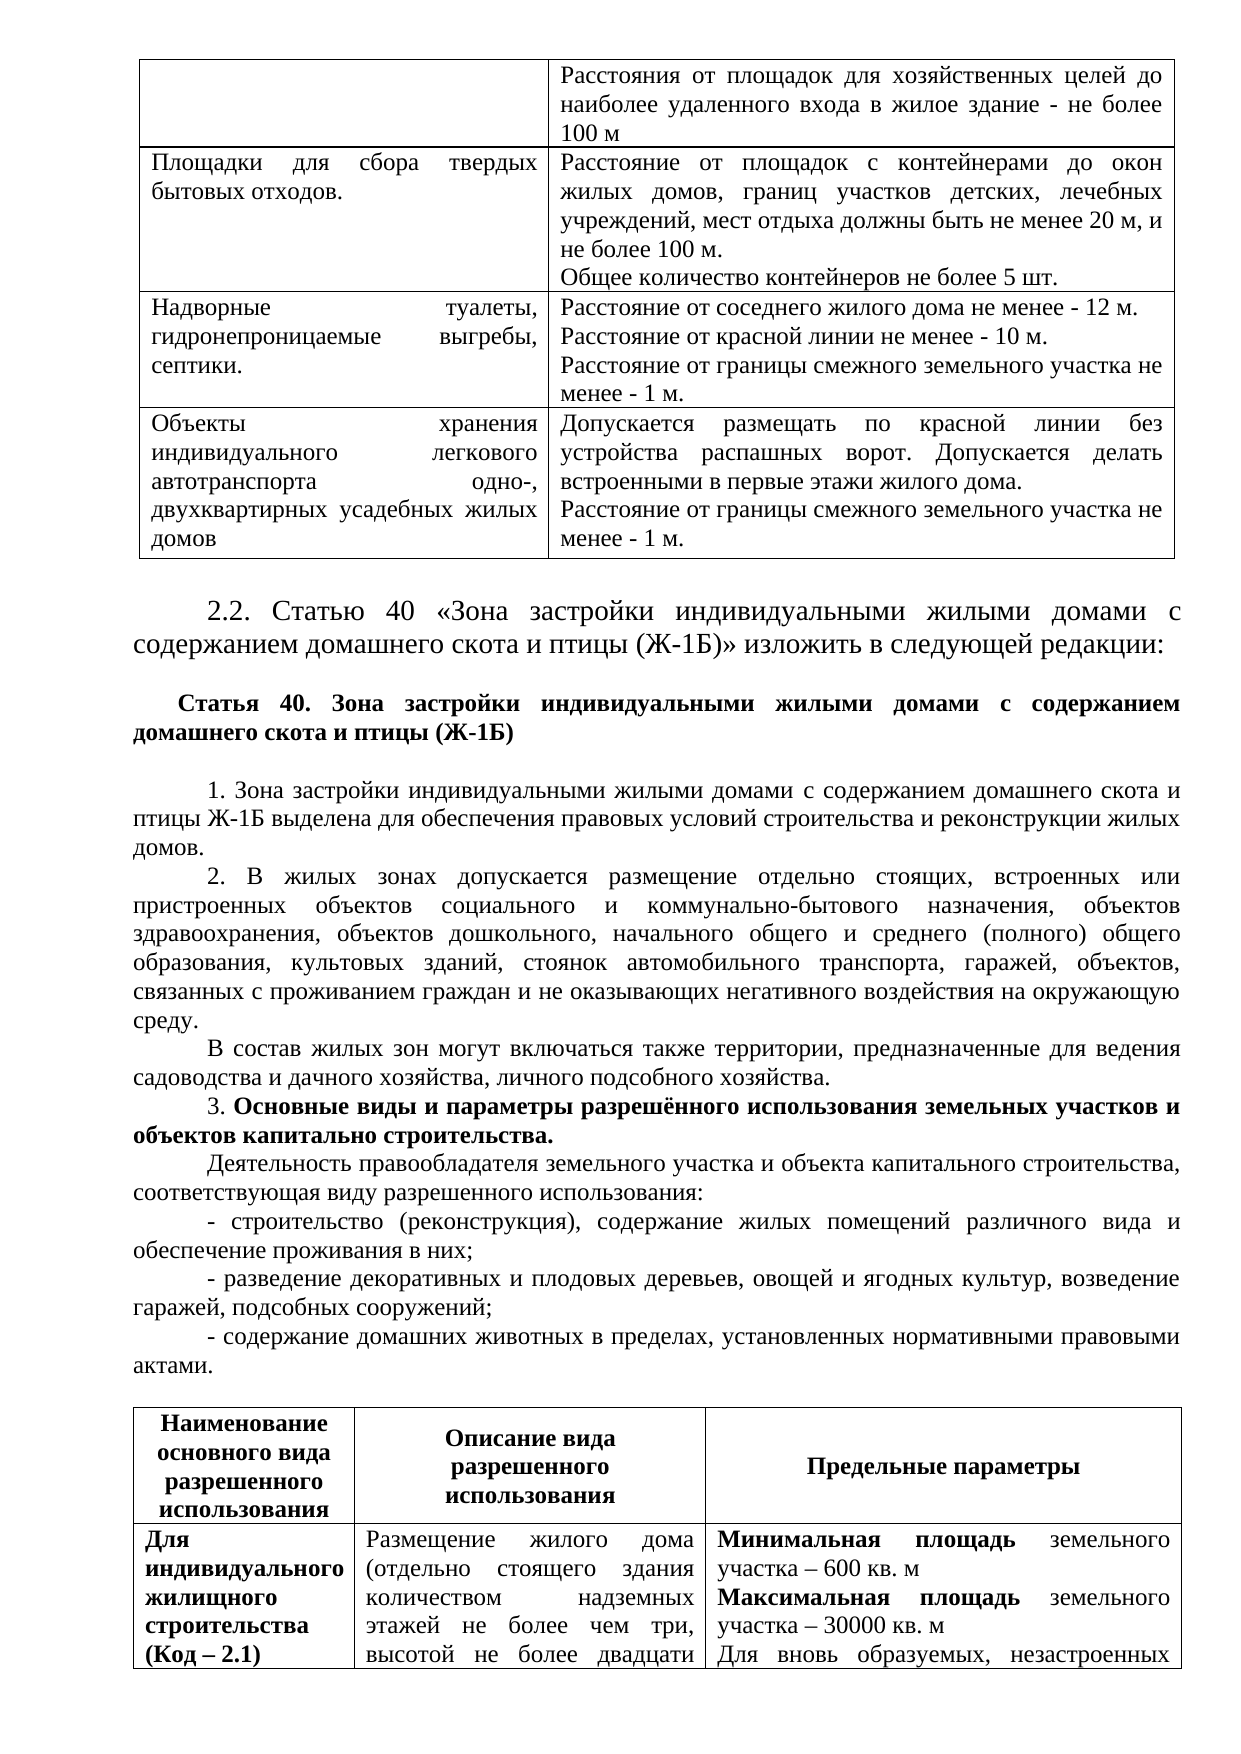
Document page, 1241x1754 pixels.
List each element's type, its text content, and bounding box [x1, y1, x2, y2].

table_cell Площадки для сбора твердых бытовых отходов. [140, 148, 548, 291]
text В состав жилых зон могут включаться также территории, предназначенные для ведения садоводства и дачного хозяйства, личного подсобного хозяйства. [133, 1033, 1181, 1091]
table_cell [140, 60, 548, 146]
table_header Описание вида разрешенного использования [355, 1408, 705, 1523]
list - разведение декоративных и плодовых деревьев, овощей и ягодных культур, возведение гаражей, подсобных сооружений; [133, 1263, 1181, 1321]
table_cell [706, 1524, 1181, 1668]
list - содержание домашних животных в пределах, установленных нормативными правовыми актами. [133, 1321, 1181, 1378]
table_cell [134, 1524, 354, 1668]
list 3. Основные виды и параметры разрешённого использования земельных участков и объектов капитально строительства. [133, 1091, 1181, 1148]
table_cell Надворные туалеты, гидронепроницаемые выгребы, септики. [140, 292, 548, 407]
table_cell Расстояние от площадок с контейнерами до окон жилых домов, границ участков детских, лечебных учреждений, мест отдыха должны быть не менее 20 м, и не более 100 м. Общее количество контейнеров не более 5 шт. [549, 148, 1174, 291]
table_header Предельные параметры [706, 1408, 1181, 1523]
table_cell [549, 60, 1174, 146]
list - строительство (реконструкция), содержание жилых помещений различного вида и обеспечение проживания в них; [133, 1206, 1181, 1263]
text Статья 40. Зона застройки индивидуальными жилыми домами с содержанием домашнего скота и птицы (Ж-1Б) [133, 688, 1181, 746]
table_header Наименование основного вида разрешенного использования [134, 1408, 354, 1523]
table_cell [355, 1524, 705, 1668]
table_cell Допускается размещать по красной линии без устройства распашных ворот. Допускается делать встроенными в первые этажи жилого дома. Расстояние от границы смежного земельного участка не менее - 1 м. [549, 408, 1174, 558]
text 2. В жилых зонах допускается размещение отдельно стоящих, встроенных или пристроенных объектов социального и коммунально-бытового назначения, объектов здравоохранения, объектов дошкольного, начального общего и среднего (полного) общего образования, культовых зданий, стоянок автомобильного транспорта, гаражей, объектов, связанных с проживанием граждан и не оказывающих негативного воздействия на окружающую среду. [133, 861, 1181, 1033]
table_cell Расстояние от соседнего жилого дома не менее - 12 м. Расстояние от красной линии не менее - 10 м. Расстояние от границы смежного земельного участка не менее - 1 м. [549, 292, 1174, 407]
table_cell Объекты хранения индивидуального легкового автотранспорта одно-, двухквартирных усадебных жилых домов [140, 408, 548, 558]
subtitle 2.2. Статью 40 «Зона застройки индивидуальными жилыми домами с содержанием домашнего скота и птицы (Ж-1Б)» изложить в следующей редакции: [133, 593, 1181, 660]
list Деятельность правообладателя земельного участка и объекта капитального строительства, соответствующая виду разрешенного использования: [133, 1148, 1181, 1206]
text 1. Зона застройки индивидуальными жилыми домами с содержанием домашнего скота и птицы Ж-1Б выделена для обеспечения правовых условий строительства и реконструкции жилых домов. [133, 775, 1181, 861]
